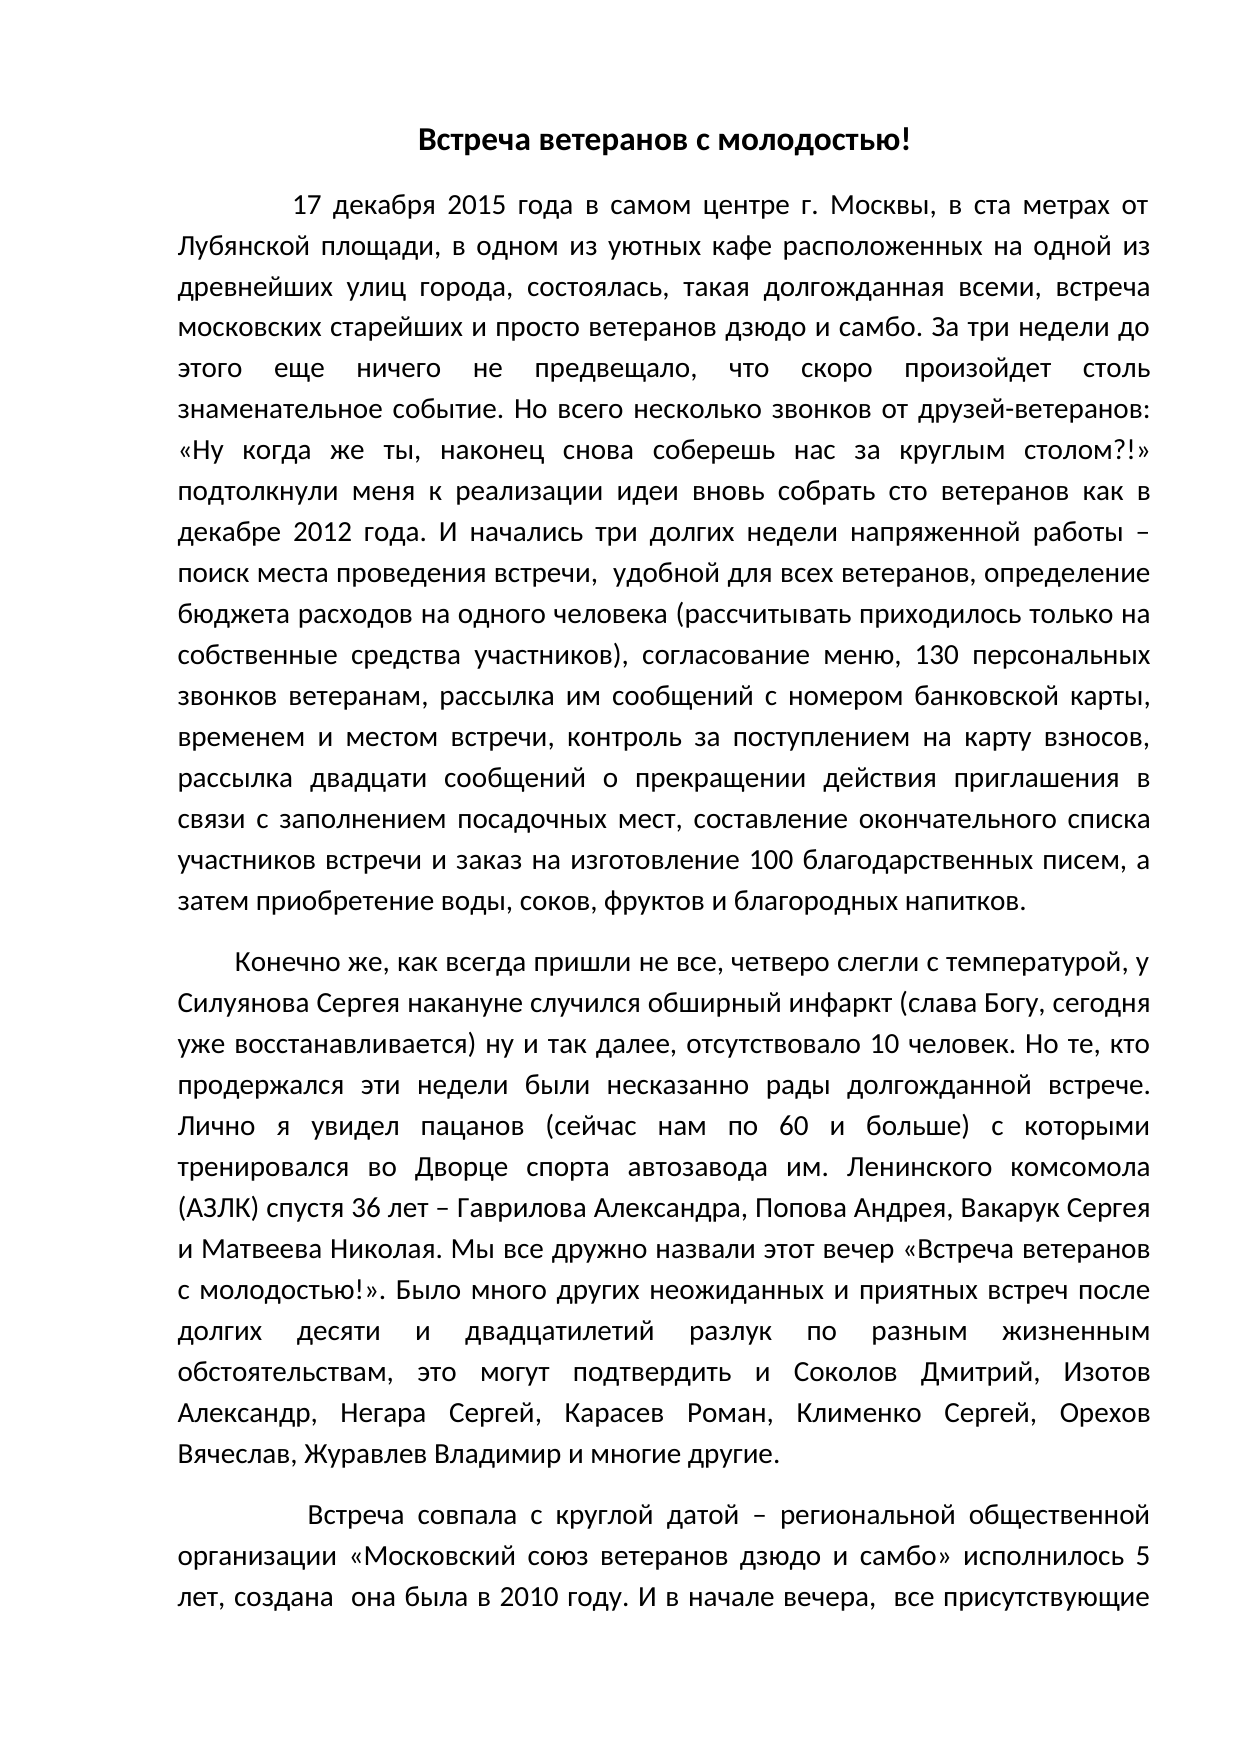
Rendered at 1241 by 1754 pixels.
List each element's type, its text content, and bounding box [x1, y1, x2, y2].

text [177, 1496, 1152, 1614]
text Конечно же, как всегда пришли не все, четверо слегли с температурой, у Силуянова Сергея накануне случился обширный инфаркт (слава Богу, сегодня уже восстанавливается) ну и так далее, отсутствовало 10 человек. Но те, кто продержался эти недели были несказанно рады долгожданной встрече. Лично я увидел пацанов (сейчас нам по 60 и больше) с которыми тренировался во Дворце спорта автозавода им. Ленинского комсомола (АЗЛК) спустя 36 лет – Гаврилова Александра, Попова Андрея, Вакарук Сергея и Матвеева Николая. Мы все дружно назвали этот вечер «Встреча ветеранов с молодостью!». Было много других неожиданных и приятных встреч после долгих десяти и двадцатилетий разлук по разным жизненным обстоятельствам, это могут подтвердить и Соколов Дмитрий, Изотов Александр, Негара Сергей, Карасев Роман, Клименко Сергей, Орехов Вячеслав, Журавлев Владимир и многие другие. [177, 943, 1152, 1470]
text Встреча ветеранов с молодостью! [177, 118, 1152, 159]
text 17 декабря 2015 года в самом центре г. Москвы, в ста метрах от Лубянской площади, в одном из уютных кафе расположенных на одной из древнейших улиц города, состоялась, такая долгожданная всеми, встреча московских старейших и просто ветеранов дзюдо и самбо. За три недели до этого еще ничего не предвещало, что скоро произойдет столь знаменательное событие. Но всего несколько звонков от друзей-ветеранов: «Ну когда же ты, наконец снова соберешь нас за круглым столом?!» подтолкнули меня к реализации идеи вновь собрать сто ветеранов как в декабре 2012 года. И начались три долгих недели напряженной работы – поиск места проведения встречи, удобной для всех ветеранов, определение бюджета расходов на одного человека (рассчитывать приходилось только на собственные средства участников), согласование меню, 130 персональных звонков ветеранам, рассылка им сообщений с номером банковской карты, временем и местом встречи, контроль за поступлением на карту взносов, рассылка двадцати сообщений о прекращении действия приглашения в связи с заполнением посадочных мест, составление окончательного списка участников встречи и заказ на изготовление 100 благодарственных писем, а затем приобретение воды, соков, фруктов и благородных напитков. [177, 186, 1152, 917]
